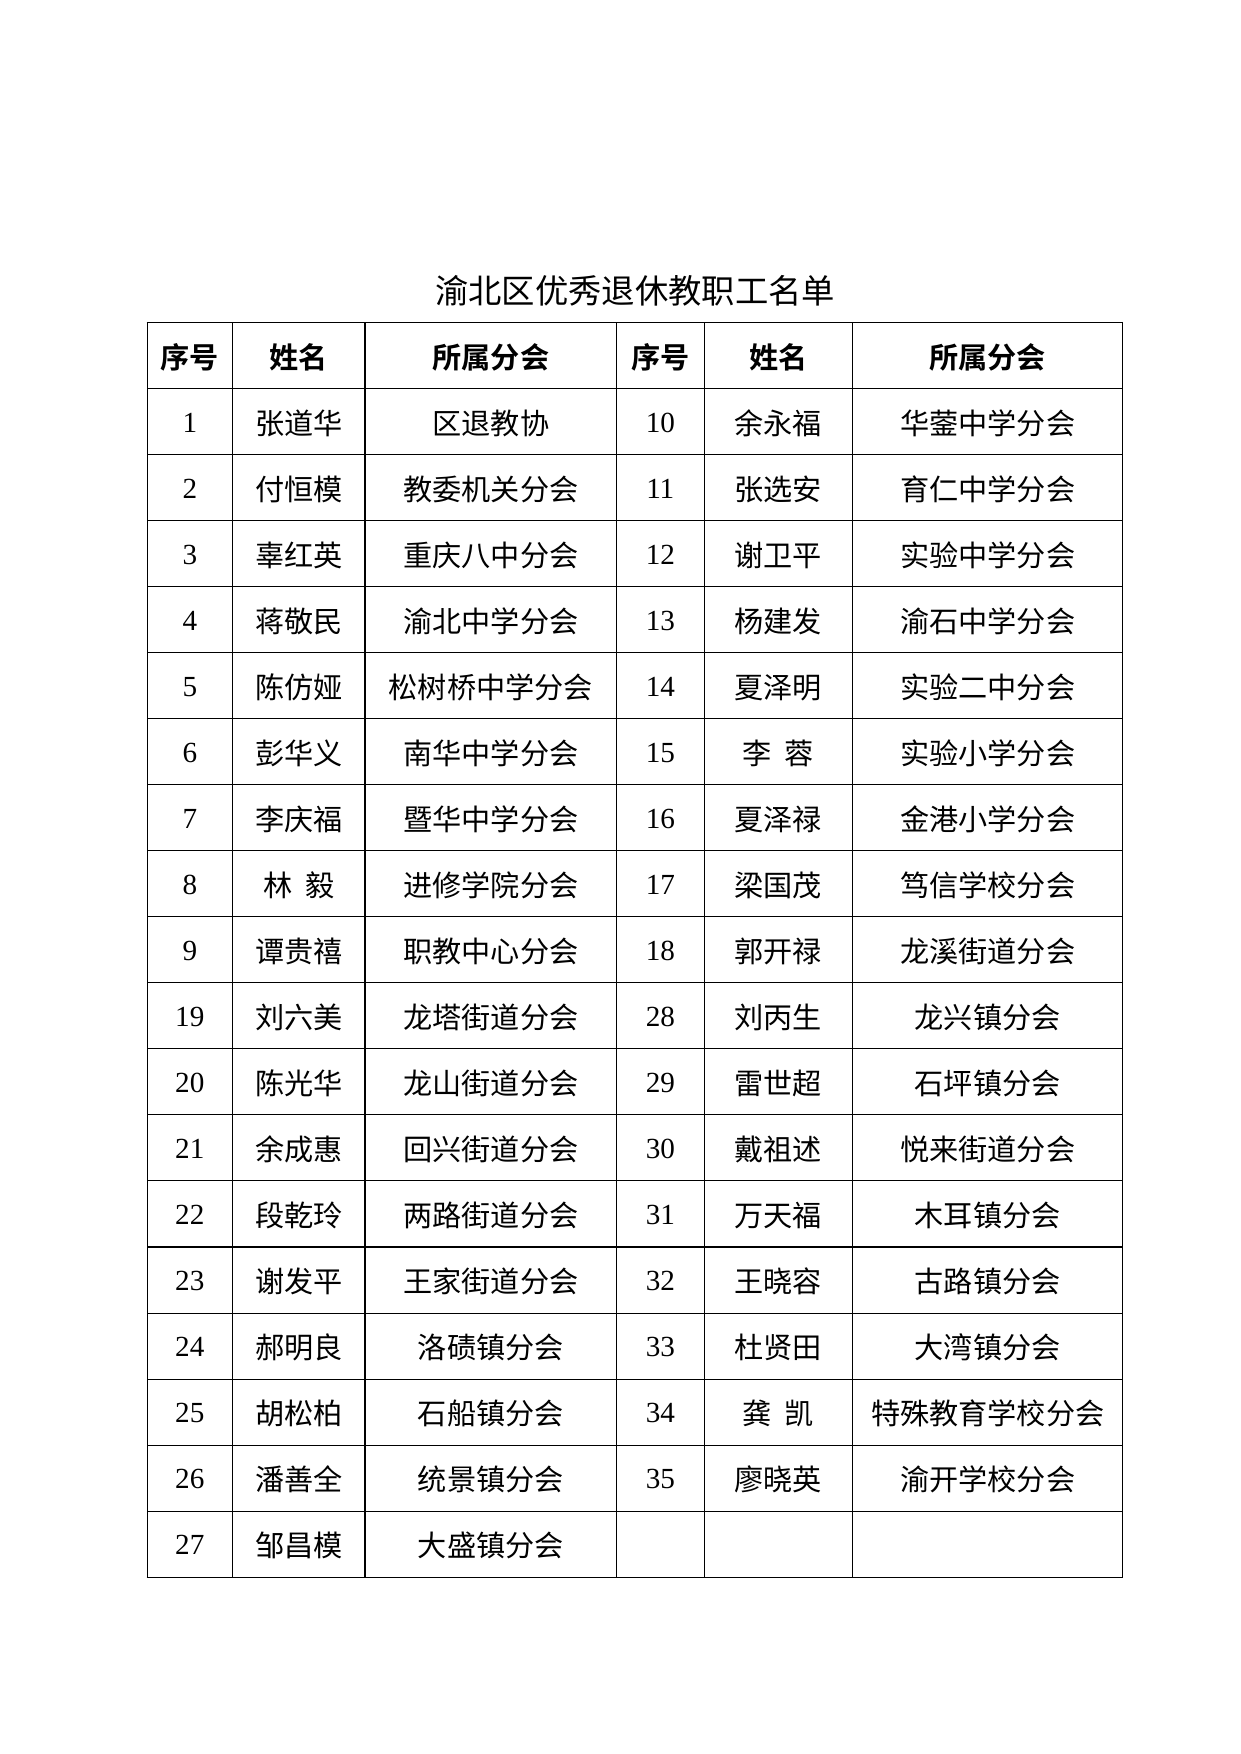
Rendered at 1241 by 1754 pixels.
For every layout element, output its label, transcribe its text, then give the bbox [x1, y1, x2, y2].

table_cell 4 [148, 587, 232, 652]
table_cell 辜红英 [233, 521, 364, 586]
table_cell 余永福 [705, 389, 852, 454]
table_cell 28 [617, 983, 704, 1048]
table_cell 王晓容 [705, 1248, 852, 1312]
table_cell 夏泽明 [705, 653, 852, 718]
table_cell 陈仿娅 [233, 653, 364, 718]
table_cell 李庆福 [233, 785, 364, 850]
table_cell 胡松柏 [233, 1380, 364, 1444]
table_cell 26 [148, 1446, 232, 1511]
table_header 序号 [617, 323, 704, 388]
table_cell 谢卫平 [705, 521, 852, 586]
table_cell 刘六美 [233, 983, 364, 1048]
table_header 所属分会 [366, 323, 616, 388]
table_cell 郭开禄 [705, 917, 852, 982]
table_cell 14 [617, 653, 704, 718]
table_cell 张道华 [233, 389, 364, 454]
table_cell 郝明良 [233, 1314, 364, 1378]
table_cell 教委机关分会 [366, 455, 616, 520]
table_cell 9 [148, 917, 232, 982]
table_cell 杜贤田 [705, 1314, 852, 1378]
table_header 姓名 [233, 323, 364, 388]
table_cell 梁国茂 [705, 851, 852, 916]
table_cell 回兴街道分会 [366, 1115, 616, 1180]
table_cell 彭华义 [233, 719, 364, 784]
table_cell 11 [617, 455, 704, 520]
table_cell 育仁中学分会 [853, 455, 1122, 520]
table_cell 3 [148, 521, 232, 586]
table_cell 陈光华 [233, 1049, 364, 1114]
table_cell 2 [148, 455, 232, 520]
table_cell 金港小学分会 [853, 785, 1122, 850]
table_cell 实验小学分会 [853, 719, 1122, 784]
table_cell 付恒模 [233, 455, 364, 520]
table_cell 10 [617, 389, 704, 454]
table_cell 21 [148, 1115, 232, 1180]
table_cell 夏泽禄 [705, 785, 852, 850]
text 渝北区优秀退休教职工名单 [148, 257, 1122, 322]
table_cell 22 [148, 1181, 232, 1246]
table_header 姓名 [705, 323, 852, 388]
table_cell 32 [617, 1248, 704, 1312]
table_cell 李 蓉 [705, 719, 852, 784]
table_cell 洛碛镇分会 [366, 1314, 616, 1378]
table_cell 大盛镇分会 [366, 1512, 616, 1577]
table_cell 龙塔街道分会 [366, 983, 616, 1048]
table_cell 职教中心分会 [366, 917, 616, 982]
table_cell 大湾镇分会 [853, 1314, 1122, 1378]
table_cell 6 [148, 719, 232, 784]
table_cell 潘善全 [233, 1446, 364, 1511]
table_cell 笃信学校分会 [853, 851, 1122, 916]
table_cell 30 [617, 1115, 704, 1180]
table_cell 万天福 [705, 1181, 852, 1246]
table_cell 20 [148, 1049, 232, 1114]
table_cell 区退教协 [366, 389, 616, 454]
table_cell 27 [148, 1512, 232, 1577]
table_cell 35 [617, 1446, 704, 1511]
table_cell 华蓥中学分会 [853, 389, 1122, 454]
table_cell 悦来街道分会 [853, 1115, 1122, 1180]
table_cell 戴祖述 [705, 1115, 852, 1180]
table_cell 重庆八中分会 [366, 521, 616, 586]
table_cell 段乾玲 [233, 1181, 364, 1246]
table_cell 龙山街道分会 [366, 1049, 616, 1114]
table_cell 暨华中学分会 [366, 785, 616, 850]
table_cell 12 [617, 521, 704, 586]
table_cell [853, 1512, 1122, 1577]
table_cell 23 [148, 1248, 232, 1312]
table_header 序号 [148, 323, 232, 388]
table_cell 29 [617, 1049, 704, 1114]
table_cell 渝开学校分会 [853, 1446, 1122, 1511]
table_cell 25 [148, 1380, 232, 1444]
table_cell 33 [617, 1314, 704, 1378]
table_cell 5 [148, 653, 232, 718]
table_cell 特殊教育学校分会 [853, 1380, 1122, 1444]
table_cell 实验二中分会 [853, 653, 1122, 718]
table_cell 19 [148, 983, 232, 1048]
table_cell 龙兴镇分会 [853, 983, 1122, 1048]
table_cell 木耳镇分会 [853, 1181, 1122, 1246]
table_cell 两路街道分会 [366, 1181, 616, 1246]
table_cell 余成惠 [233, 1115, 364, 1180]
table_cell 1 [148, 389, 232, 454]
table_cell 雷世超 [705, 1049, 852, 1114]
table_cell 石坪镇分会 [853, 1049, 1122, 1114]
table_cell 渝北中学分会 [366, 587, 616, 652]
table_cell 古路镇分会 [853, 1248, 1122, 1312]
table_cell 张选安 [705, 455, 852, 520]
table_cell 16 [617, 785, 704, 850]
table_cell [617, 1512, 704, 1577]
table_cell 进修学院分会 [366, 851, 616, 916]
table_cell 南华中学分会 [366, 719, 616, 784]
table_cell 龚 凯 [705, 1380, 852, 1444]
table_cell 统景镇分会 [366, 1446, 616, 1511]
table_cell 松树桥中学分会 [366, 653, 616, 718]
table_cell 24 [148, 1314, 232, 1378]
table_cell 17 [617, 851, 704, 916]
table_cell 刘丙生 [705, 983, 852, 1048]
table_cell 13 [617, 587, 704, 652]
table_cell 王家街道分会 [366, 1248, 616, 1312]
table_cell 谭贵禧 [233, 917, 364, 982]
table_cell 18 [617, 917, 704, 982]
table_cell 龙溪街道分会 [853, 917, 1122, 982]
table_cell 林 毅 [233, 851, 364, 916]
table_cell 石船镇分会 [366, 1380, 616, 1444]
table_header 所属分会 [853, 323, 1122, 388]
table_cell 杨建发 [705, 587, 852, 652]
table_cell 8 [148, 851, 232, 916]
table_cell 谢发平 [233, 1248, 364, 1312]
table_cell 邹昌模 [233, 1512, 364, 1577]
table_cell 廖晓英 [705, 1446, 852, 1511]
table_cell 34 [617, 1380, 704, 1444]
table_cell 7 [148, 785, 232, 850]
table_cell 实验中学分会 [853, 521, 1122, 586]
table_cell 15 [617, 719, 704, 784]
table_cell 31 [617, 1181, 704, 1246]
table_cell 蒋敬民 [233, 587, 364, 652]
table_cell 渝石中学分会 [853, 587, 1122, 652]
table_cell [705, 1512, 852, 1577]
